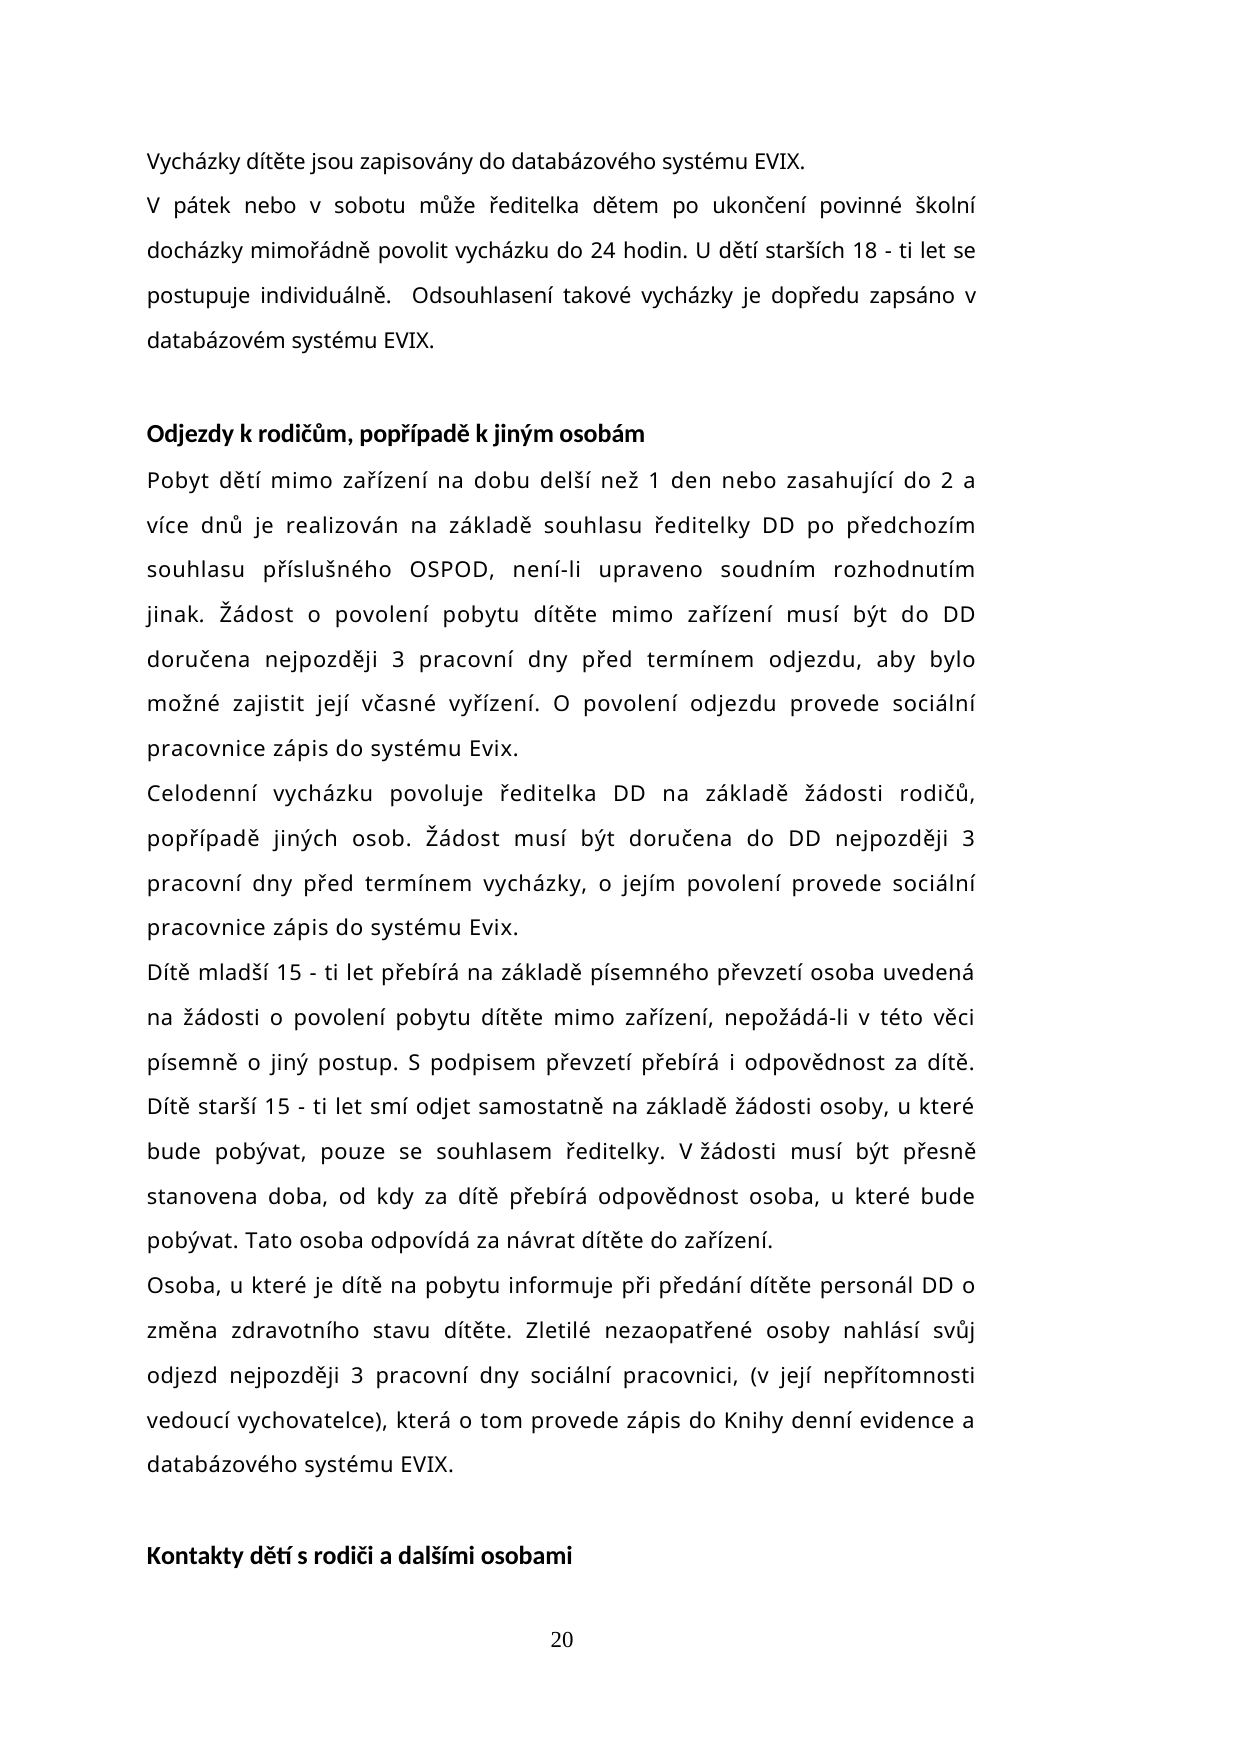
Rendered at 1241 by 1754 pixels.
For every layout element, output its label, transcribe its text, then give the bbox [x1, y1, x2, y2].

text Pobyt dětí mimo zařízení na dobu delší než 1 den nebo zasahující do 2 a více dnů je realizován na základě souhlasu ředitelky DD po předchozím souhlasu příslušného OSPOD, není-li upraveno soudním rozhodnutím jinak. Žádost o povolení pobytu dítěte mimo zařízení musí být do DD doručena nejpozději 3 pracovní dny před termínem odjezdu, aby bylo možné zajistit její včasné vyřízení. O povolení odjezdu provede sociální pracovnice zápis do systému Evix. [147, 465, 977, 763]
text Celodenní vycházku povoluje ředitelka DD na základě žádosti rodičů, popřípadě jiných osob. Žádost musí být doručena do DD nejpozději 3 pracovní dny před termínem vycházky, o jejím povolení provede sociální pracovnice zápis do systému Evix. [147, 778, 977, 942]
text Dítě mladší 15 - ti let přebírá na základě písemného převzetí osoba uvedená na žádosti o povolení pobytu dítěte mimo zařízení, nepožádá-li v této věci písemně o jiný postup. S podpisem převzetí přebírá i odpovědnost za dítě. Dítě starší 15 - ti let smí odjet samostatně na základě žádosti osoby, u které bude pobývat, pouze se souhlasem ředitelky. V žádosti musí být přesně stanovena doba, od kdy za dítě přebírá odpovědnost osoba, u které bude pobývat. Tato osoba odpovídá za návrat dítěte do zařízení. [147, 957, 977, 1255]
text Vycházky dítěte jsou zapisovány do databázového systému EVIX. [147, 146, 977, 176]
text V pátek nebo v sobotu může ředitelka dětem po ukončení povinné školní docházky mimořádně povolit vycházku do 24 hodin. U dětí starších 18 - ti let se postupuje individuálně. Odsouhlasení takové vycházky je dopředu zapsáno v databázovém systému EVIX. [147, 191, 977, 354]
text Kontakty dětí s rodiči a dalšími osobami [147, 1539, 977, 1571]
text Osoba, u které je dítě na pobytu informuje při předání dítěte personál DD o změna zdravotního stavu dítěte. Zletilé nezaopatřené osoby nahlásí svůj odjezd nejpozději 3 pracovní dny sociální pracovnici, (v její nepřítomnosti vedoucí vychovatelce), která o tom provede zápis do Knihy denní evidence a databázového systému EVIX. [147, 1271, 977, 1479]
text Odjezdy k rodičům, popřípadě k jiným osobám [147, 417, 977, 449]
